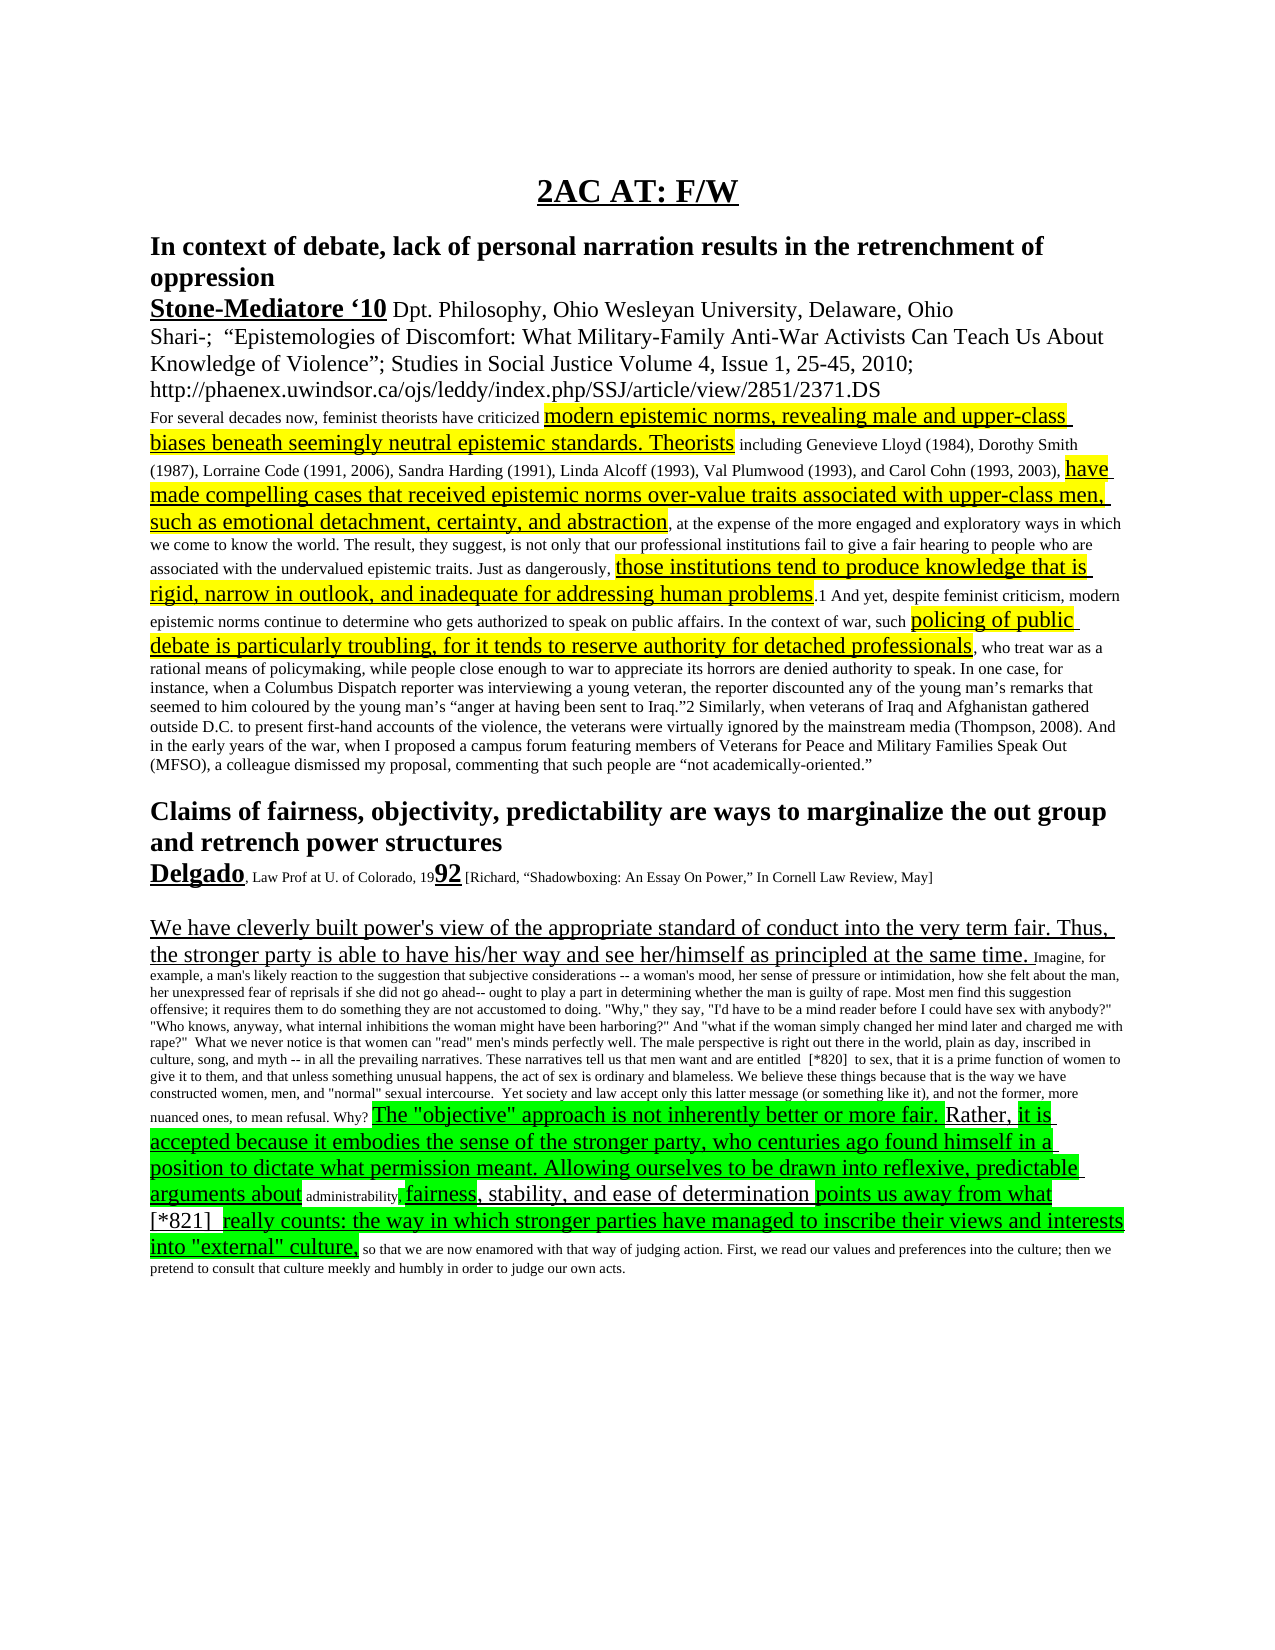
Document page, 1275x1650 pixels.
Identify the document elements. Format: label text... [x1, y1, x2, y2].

text We have cleverly built power's view of the appropriate standard of conduct into the very term fair. Thus, the stronger party is able to have his/her way and see her/himself as principled at the same time. Imagine, for example, a man's likely reaction to the suggestion that subjective considerations -- a woman's mood, her sense of pressure or intimidation, how she felt about the man, her unexpressed fear of reprisals if she did not go ahead-- ought to play a part in determining whether the man is guilty of rape. Most men find this suggestion offensive; it requires them to do something they are not accustomed to doing. "Why," they say, "I'd have to be a mind reader before I could have sex with anybody?" "Who knows, anyway, what internal inhibitions the woman might have been harboring?" And "what if the woman simply changed her mind later and charged me with rape?" What we never notice is that women can "read" men's minds perfectly well. The male perspective is right out there in the world, plain as day, inscribed in culture, song, and myth -- in all the prevailing narratives. These narratives tell us that men want and are entitled [*820] to sex, that it is a prime function of women to give it to them, and that unless something unusual happens, the act of sex is ordinary and blameless. We believe these things because that is the way we have constructed women, men, and "normal" sexual intercourse. Yet society and law accept only this latter message (or something like it), and not the former, more nuanced ones, to mean refusal. Why? The "objective" approach is not inherently better or more fair. Rather, it is accepted because it embodies the sense of the stronger party, who centuries ago found himself in a position to dictate what permission meant. Allowing ourselves to be drawn into reflexive, predictable arguments about administrability, fairness, stability, and ease of determination points us away from what [*821] really counts: the way in which stronger parties have managed to inscribe their views and interests into "external" culture, so that we are now enamored with that way of judging action. First, we read our values and preferences into the culture; then we pretend to consult that culture meekly and humbly in order to judge our own acts. [150, 914, 1125, 1230]
subtitle 2AC AT: F/W [150, 171, 1125, 209]
text For several decades now, feminist theorists have criticized modern epistemic norms, revealing male and upper-class biases beneath seemingly neutral epistemic standards. Theorists including Genevieve Lloyd (1984), Dorothy Smith (1987), Lorraine Code (1991, 2006), Sandra Harding (1991), Linda Alcoff (1993), Val Plumwood (1993), and Carol Cohn (1993, 2003), have made compelling cases that received epistemic norms over-value traits associated with upper-class men, such as emotional detachment, certainty, and abstraction, at the expense of the more engaged and exploratory ways in which we come to know the world. The result, they suggest, is not only that our professional institutions fail to give a fair hearing to people who are associated with the undervalued epistemic traits. Just as dangerously, those institutions tend to produce knowledge that is rigid, narrow in outlook, and inadequate for addressing human problems.1 And yet, despite feminist criticism, modern epistemic norms continue to determine who gets authorized to speak on public affairs. In the context of war, such policing of public debate is particularly troubling, for it tends to reserve authority for detached professionals, who treat war as a rational means of policymaking, while people close enough to war to appreciate its horrors are denied authority to speak. In one case, for instance, when a Columbus Dispatch reporter was interviewing a young veteran, the reporter discounted any of the young man’s remarks that seemed to him coloured by the young man’s “anger at having been sent to Iraq.”2 Similarly, when veterans of Iraq and Afghanistan gathered outside D.C. to present first-hand accounts of the violence, the veterans were virtually ignored by the mainstream media (Thompson, 2008). And in the early years of the war, when I proposed a campus forum featuring members of Veterans for Peace and Military Families Speak Out (MFSO), a colleague dismissed my proposal, commenting that such people are “not academically-oriented.” [150, 402, 1125, 774]
text Stone-Mediatore ‘10 Dpt. Philosophy, Ohio Wesleyan University, Delaware, Ohio Shari-; “Epistemologies of Discomfort: What Military-Family Anti-War Activists Can Teach Us About Knowledge of Violence”; Studies in Social Justice Volume 4, Issue 1, 25-45, 2010; http://phaenex.uwindsor.ca/ojs/leddy/index.php/SSJ/article/view/2851/2371.DS [150, 292, 1125, 402]
subtitle In context of debate, lack of personal narration results in the retrenchment of oppression [150, 230, 1125, 292]
subtitle Claims of fairness, objectivity, predictability are ways to marginalize the out group and retrench power structures [150, 795, 1125, 857]
text Delgado, Law Prof at U. of Colorado, 1992 [Richard, “Shadowboxing: An Essay On Power,” In Cornell Law Review, May] [150, 857, 1125, 888]
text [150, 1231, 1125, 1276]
